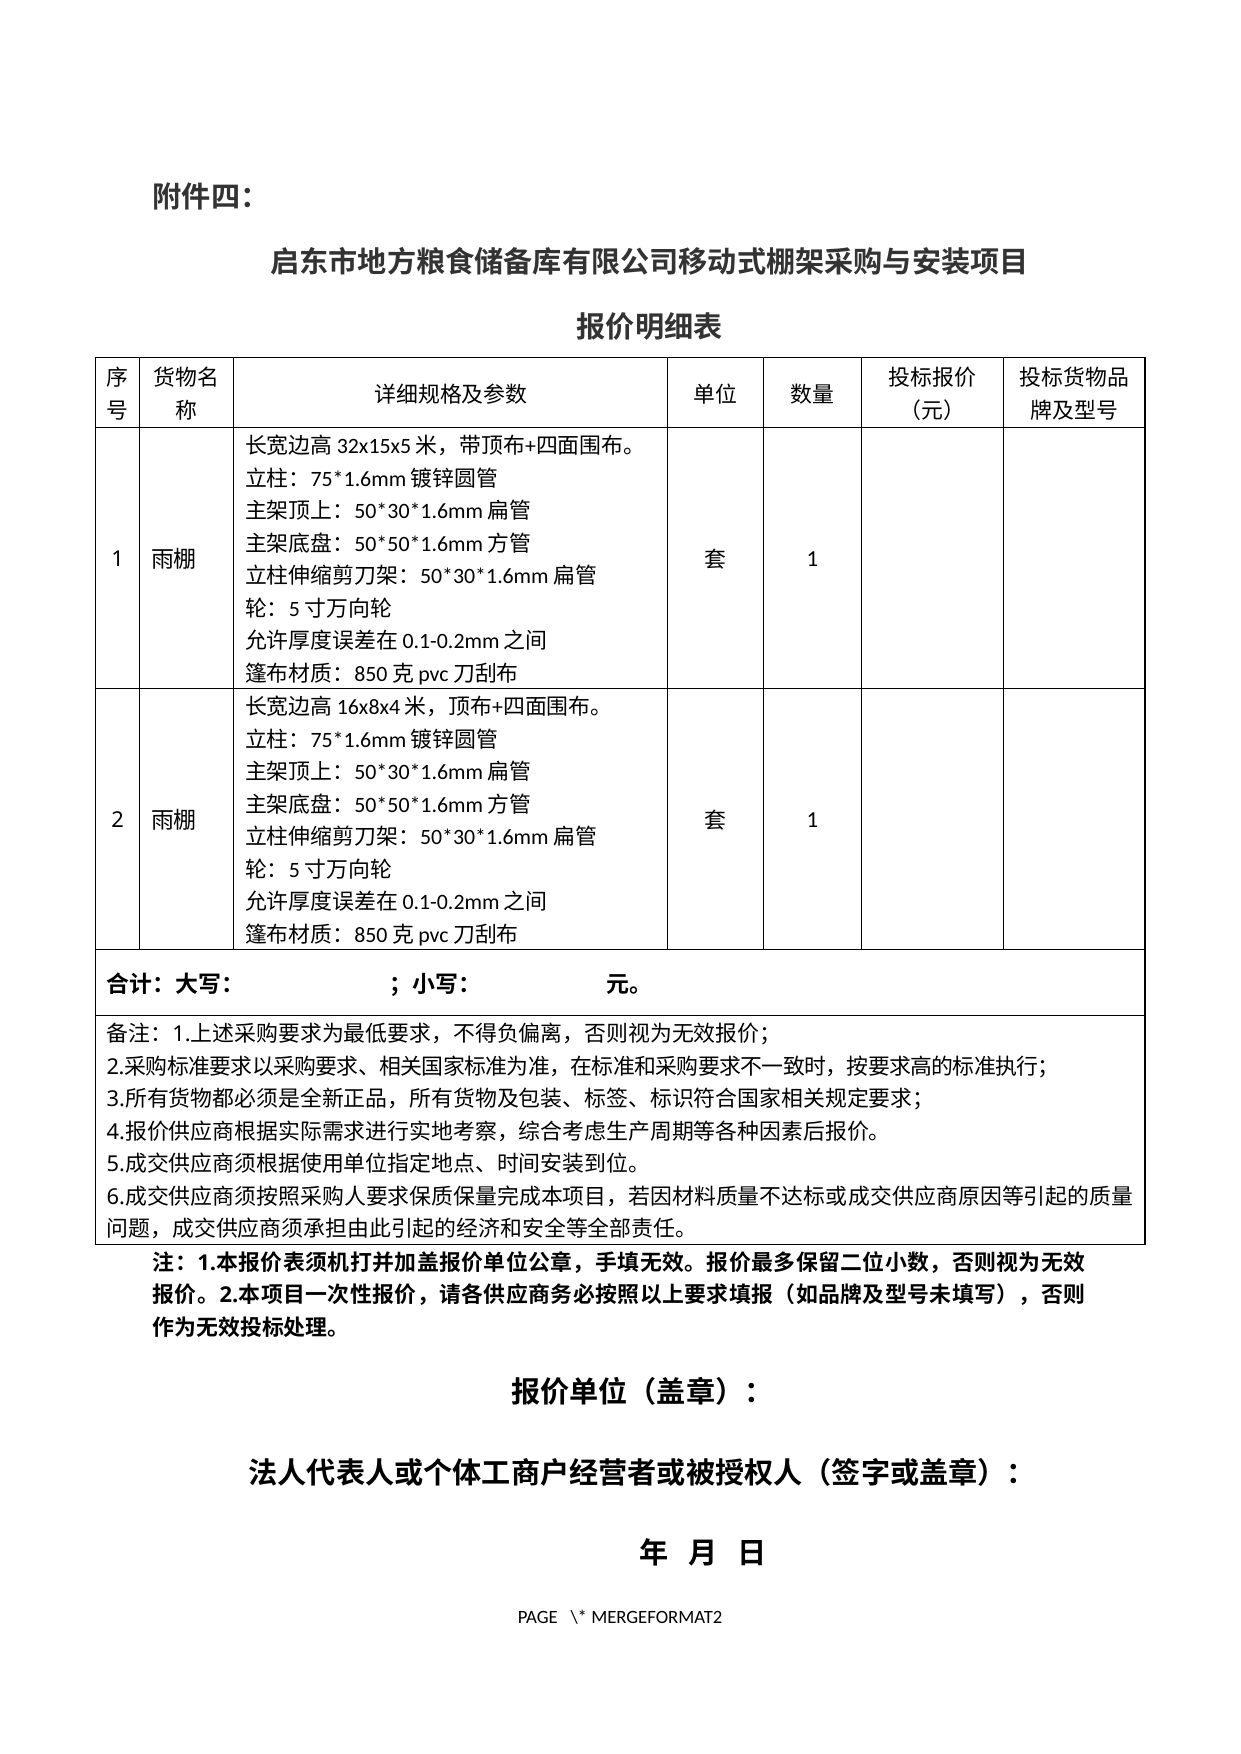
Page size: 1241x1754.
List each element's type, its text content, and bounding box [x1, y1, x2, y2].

table_cell [862, 689, 1003, 949]
table_header 货物名称 [140, 358, 233, 427]
text 法人代表人或个体工商户经营者或被授权人（签字或盖章）： [152, 1438, 1088, 1503]
table_cell 长宽边高16x8x4米，顶布+四面围布。 立柱：75*1.6mm镀锌圆管 主架顶上：50*30*1.6mm扁管 主架底盘：50*50*1.6mm方管 立柱伸缩剪刀架：50*30*1.6mm扁管 轮：5寸万向轮 允许厚度误差在0.1-0.2mm之间 篷布材质：850克pvc刀刮布 [234, 689, 667, 949]
text 年 月 日 [152, 1519, 1088, 1584]
table_cell [1004, 428, 1144, 688]
table_cell 1 [764, 428, 861, 688]
table_cell 1 [96, 428, 139, 688]
table_cell 雨棚 [140, 428, 233, 688]
text 启东市地方粮食储备库有限公司移动式棚架采购与安装项目 [152, 227, 1088, 292]
table_cell [862, 428, 1003, 688]
table_header 投标报价（元） [862, 358, 1003, 427]
text 注：1.本报价表须机打并加盖报价单位公章，手填无效。报价最多保留二位小数，否则视为无效报价。2.本项目一次性报价，请各供应商务必按照以上要求填报（如品牌及型号未填写），否则作为无效投标处理。 [152, 1245, 1088, 1342]
table_header 单位 [668, 358, 763, 427]
table_header 投标货物品牌及型号 [1004, 358, 1144, 427]
table_cell 备注：1.上述采购要求为最低要求，不得负偏离，否则视为无效报价； 2.采购标准要求以采购要求、相关国家标准为准，在标准和采购要求不一致时，按要求高的标准执行； 3.所有货物都必须是全新正品，所有货物及包装、标签、标识符合国家相关规定要求； 4.报价供应商根据实际需求进行实地考察，综合考虑生产周期等各种因素后报价。 5.成交供应商须根据使用单位指定地点、时间安装到位。 6.成交供应商须按照采购人要求保质保量完成本项目，若因材料质量不达标或成交供应商原因等引起的质量问题，成交供应商须承担由此引起的经济和安全等全部责任。 [96, 1016, 1144, 1243]
table_cell 1 [764, 689, 861, 949]
table_cell 雨棚 [140, 689, 233, 949]
text 附件四： [152, 162, 1088, 227]
table_cell 套 [668, 428, 763, 688]
table_header 数量 [764, 358, 861, 427]
table_cell 合计：大写： ；小写： 元。 [96, 950, 1144, 1015]
table_cell 套 [668, 689, 763, 949]
text 报价明细表 [152, 292, 1088, 357]
table_cell [1004, 689, 1144, 949]
table_header 序号 [96, 358, 139, 427]
table_header 详细规格及参数 [234, 358, 667, 427]
table_cell 长宽边高32x15x5米，带顶布+四面围布。 立柱：75*1.6mm镀锌圆管 主架顶上：50*30*1.6mm扁管 主架底盘：50*50*1.6mm方管 立柱伸缩剪刀架：50*30*1.6mm扁管 轮：5寸万向轮 允许厚度误差在0.1-0.2mm之间 篷布材质：850克pvc刀刮布 [234, 428, 667, 688]
table_cell 2 [96, 689, 139, 949]
text 报价单位（盖章）： [152, 1358, 1088, 1423]
